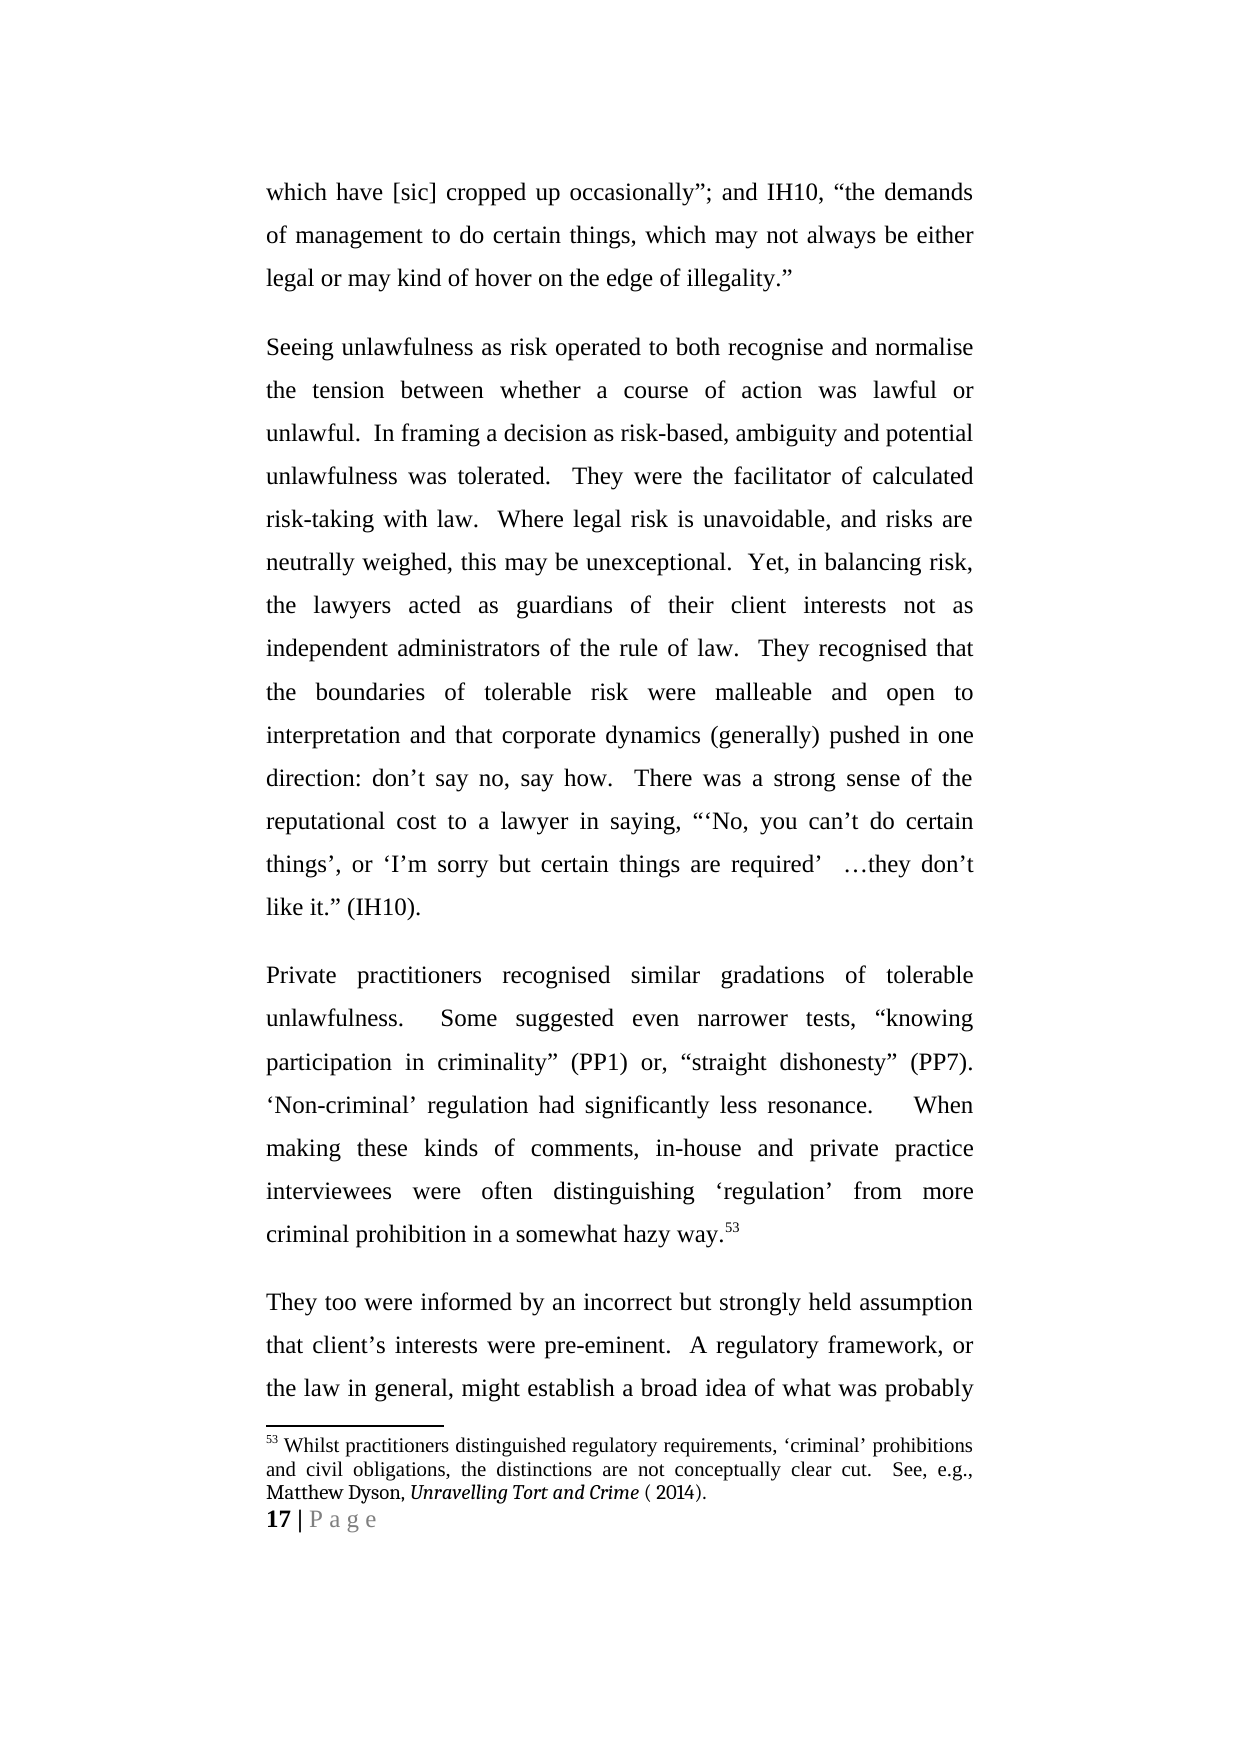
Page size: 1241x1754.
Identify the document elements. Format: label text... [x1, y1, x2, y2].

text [266, 177, 974, 292]
text Private practitioners recognised similar gradations of tolerable unlawfulness. Some suggested even narrower tests, “knowing participation in criminality” (PP1) or, “straight dishonesty” (PP7). ‘Non-criminal’ regulation had significantly less resonance. When making these kinds of comments, in-house and private practice interviewees were often distinguishing ‘regulation’ from more criminal prohibition in a somewhat hazy way. [266, 960, 974, 1248]
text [266, 1287, 974, 1402]
text Seeing unlawfulness as risk operated to both recognise and normalise the tension between whether a course of action was lawful or unlawful. In framing a decision as risk-based, ambiguity and potential unlawfulness was tolerated. They were the facilitator of calculated risk-taking with law. Where legal risk is unavoidable, and risks are neutrally weighed, this may be unexceptional. Yet, in balancing risk, the lawyers acted as guardians of their client interests not as independent administrators of the rule of law. They recognised that the boundaries of tolerable risk were malleable and open to interpretation and that corporate dynamics (generally) pushed in one direction: don’t say no, say how. There was a strong sense of the reputational cost to a lawyer in saying, “‘No, you can’t do certain things’, or ‘I’m sorry but certain things are required’ …they don’t like it.” (IH10). [266, 332, 974, 921]
